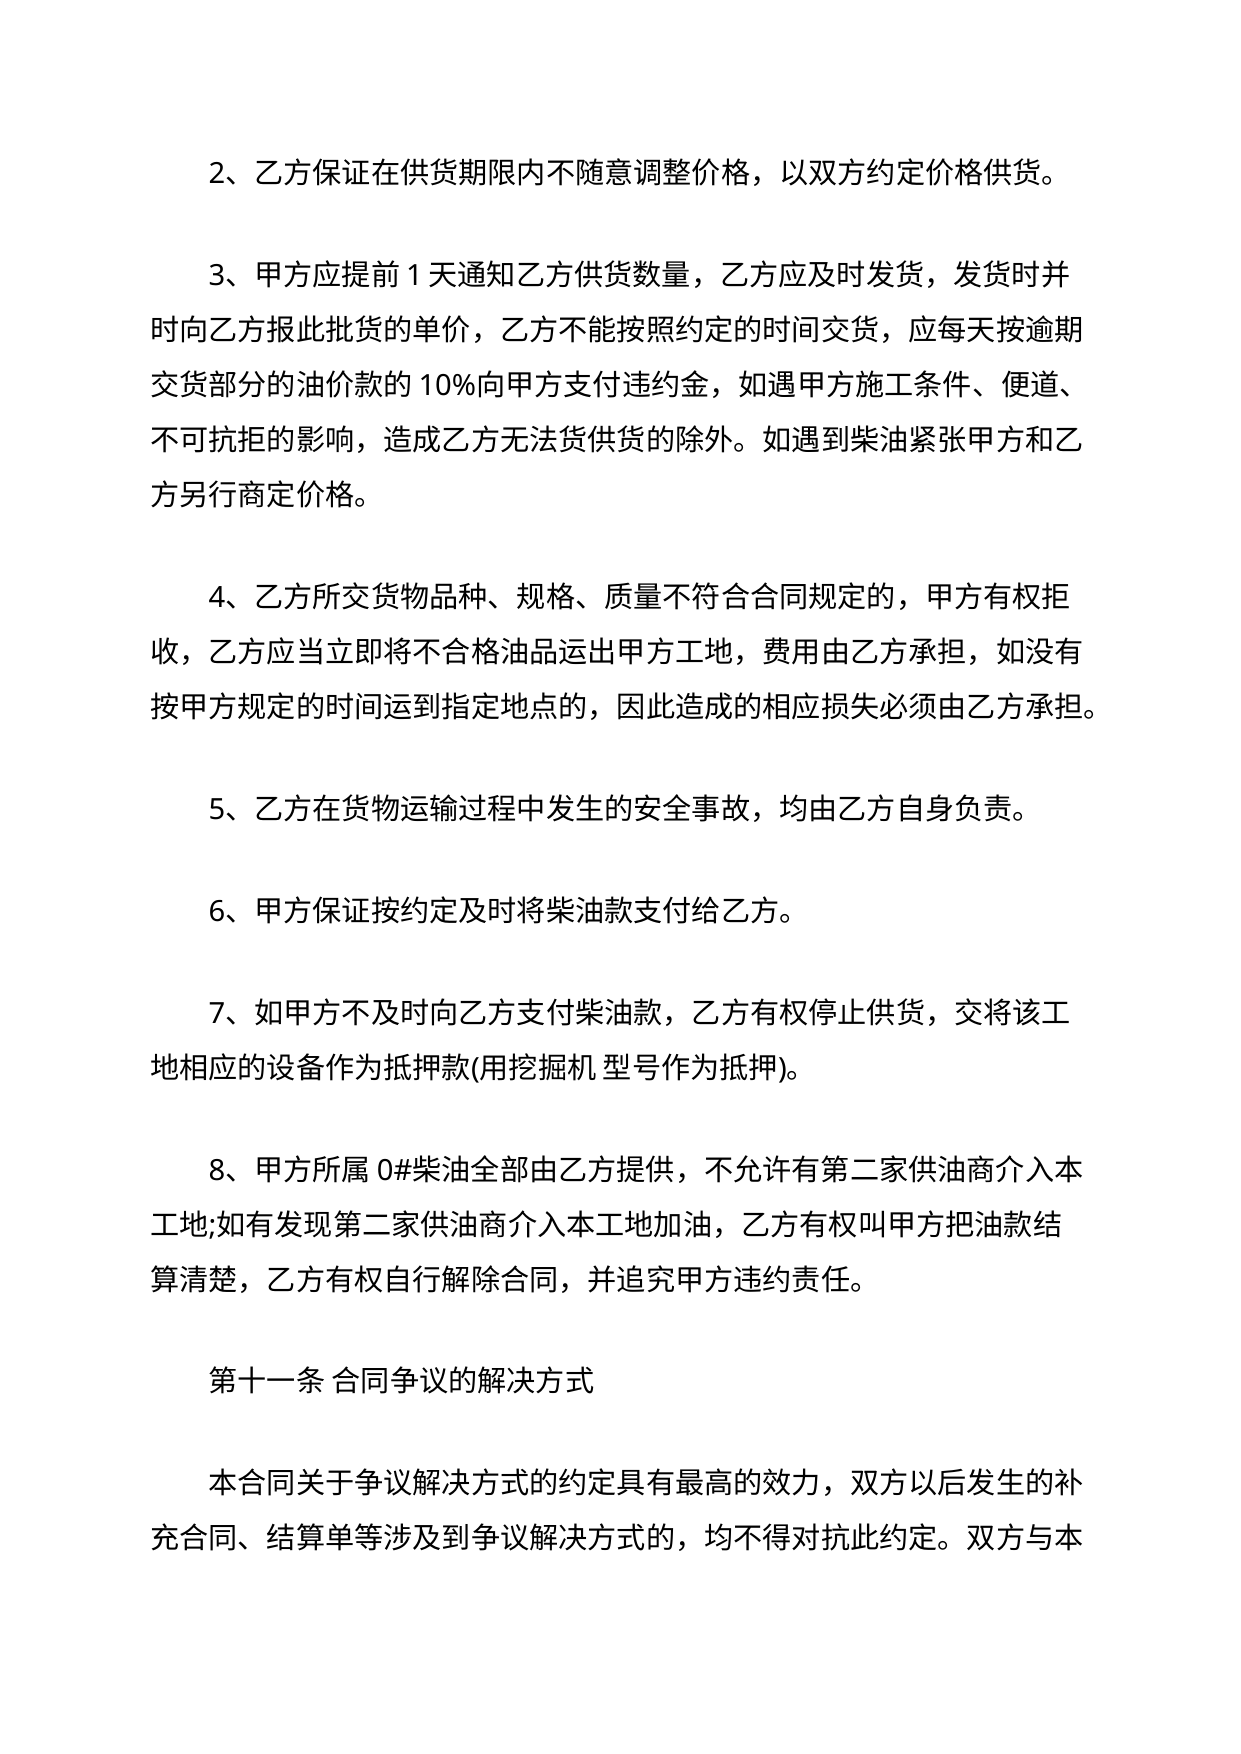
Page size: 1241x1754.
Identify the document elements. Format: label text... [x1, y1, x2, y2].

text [150, 1460, 1090, 1557]
text 7、如甲方不及时向乙方支付柴油款，乙方有权停止供货，交将该工地相应的设备作为抵押款(用挖掘机 型号作为抵押)。 [150, 989, 1090, 1087]
text 第十一条 合同争议的解决方式 [150, 1358, 1090, 1400]
text 5、乙方在货物运输过程中发生的安全事故，均由乙方自身负责。 [150, 785, 1090, 828]
text 3、甲方应提前1天通知乙方供货数量，乙方应及时发货，发货时并时向乙方报此批货的单价，乙方不能按照约定的时间交货，应每天按逾期交货部分的油价款的10%向甲方支付违约金，如遇甲方施工条件、便道、不可抗拒的影响，造成乙方无法货供货的除外。如遇到柴油紧张甲方和乙方另行商定价格。 [150, 252, 1090, 514]
text 8、甲方所属0#柴油全部由乙方提供，不允许有第二家供油商介入本工地;如有发现第二家供油商介入本工地加油，乙方有权叫甲方把油款结算清楚，乙方有权自行解除合同，并追究甲方违约责任。 [150, 1146, 1090, 1298]
text 6、甲方保证按约定及时将柴油款支付给乙方。 [150, 887, 1090, 929]
text 4、乙方所交货物品种、规格、质量不符合合同规定的，甲方有权拒收，乙方应当立即将不合格油品运出甲方工地，费用由乙方承担，如没有按甲方规定的时间运到指定地点的，因此造成的相应损失必须由乙方承担。 [150, 573, 1090, 726]
text 2、乙方保证在供货期限内不随意调整价格，以双方约定价格供货。 [150, 150, 1090, 192]
